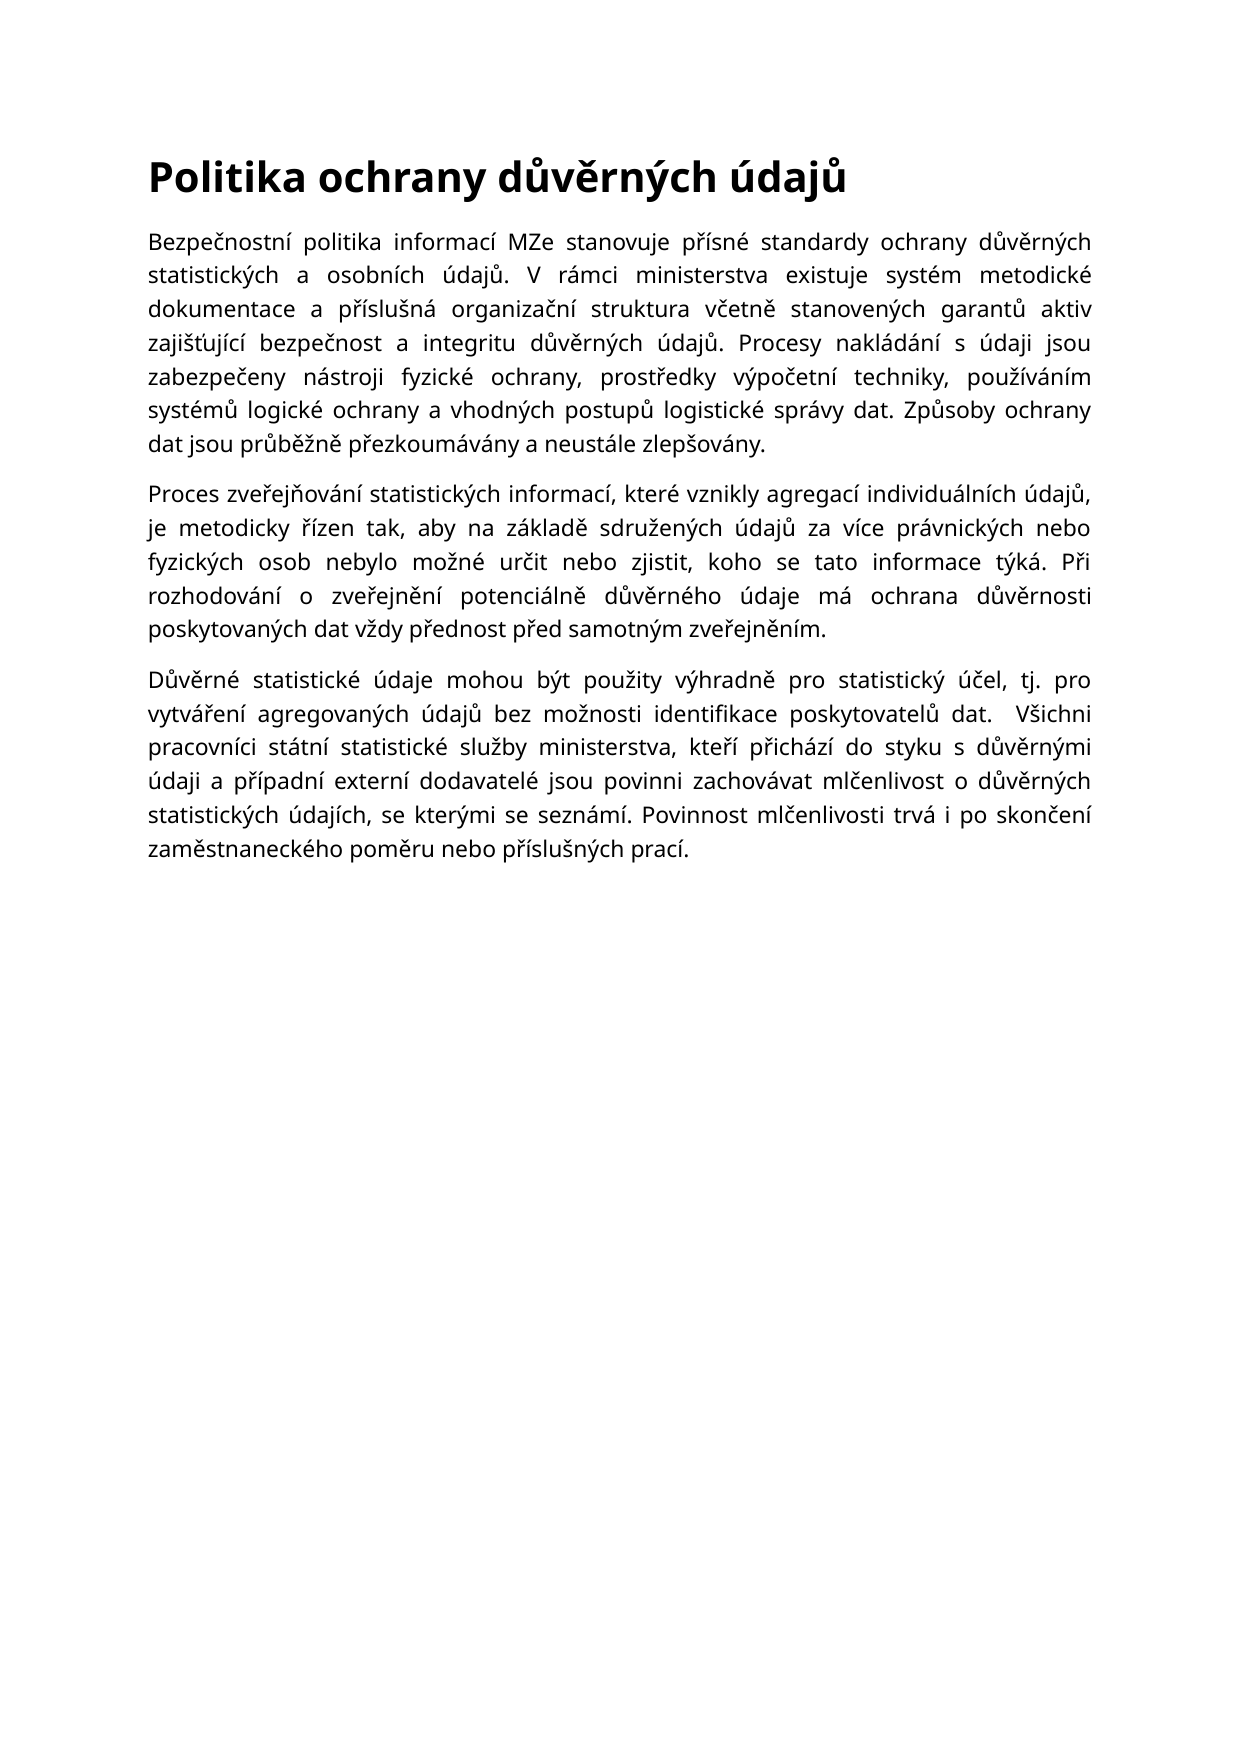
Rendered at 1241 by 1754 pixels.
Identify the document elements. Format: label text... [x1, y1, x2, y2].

text Důvěrné statistické údaje mohou být použity výhradně pro statistický účel, tj. pro vytváření agregovaných údajů bez možnosti identifikace poskytovatelů dat. Všichni pracovníci státní statistické služby ministerstva, kteří přichází do styku s důvěrnými údaji a případní externí dodavatelé jsou povinni zachovávat mlčenlivost o důvěrných statistických údajích, se kterými se seznámí. Povinnost mlčenlivosti trvá i po skončení zaměstnaneckého poměru nebo příslušných prací. [148, 664, 1093, 864]
text Bezpečnostní politika informací MZe stanovuje přísné standardy ochrany důvěrných statistických a osobních údajů. V rámci ministerstva existuje systém metodické dokumentace a příslušná organizační struktura včetně stanovených garantů aktiv zajišťující bezpečnost a integritu důvěrných údajů. Procesy nakládání s údaji jsou zabezpečeny nástroji fyzické ochrany, prostředky výpočetní techniky, používáním systémů logické ochrany a vhodných postupů logistické správy dat. Způsoby ochrany dat jsou průběžně přezkoumávány a neustále zlepšovány. [148, 226, 1093, 459]
text Politika ochrany důvěrných údajů [148, 148, 1093, 204]
text Proces zveřejňování statistických informací, které vznikly agregací individuálních údajů, je metodicky řízen tak, aby na základě sdružených údajů za více právnických nebo fyzických osob nebylo možné určit nebo zjistit, koho se tato informace týká. Při rozhodování o zveřejnění potenciálně důvěrného údaje má ochrana důvěrnosti poskytovaných dat vždy přednost před samotným zveřejněním. [148, 478, 1093, 645]
